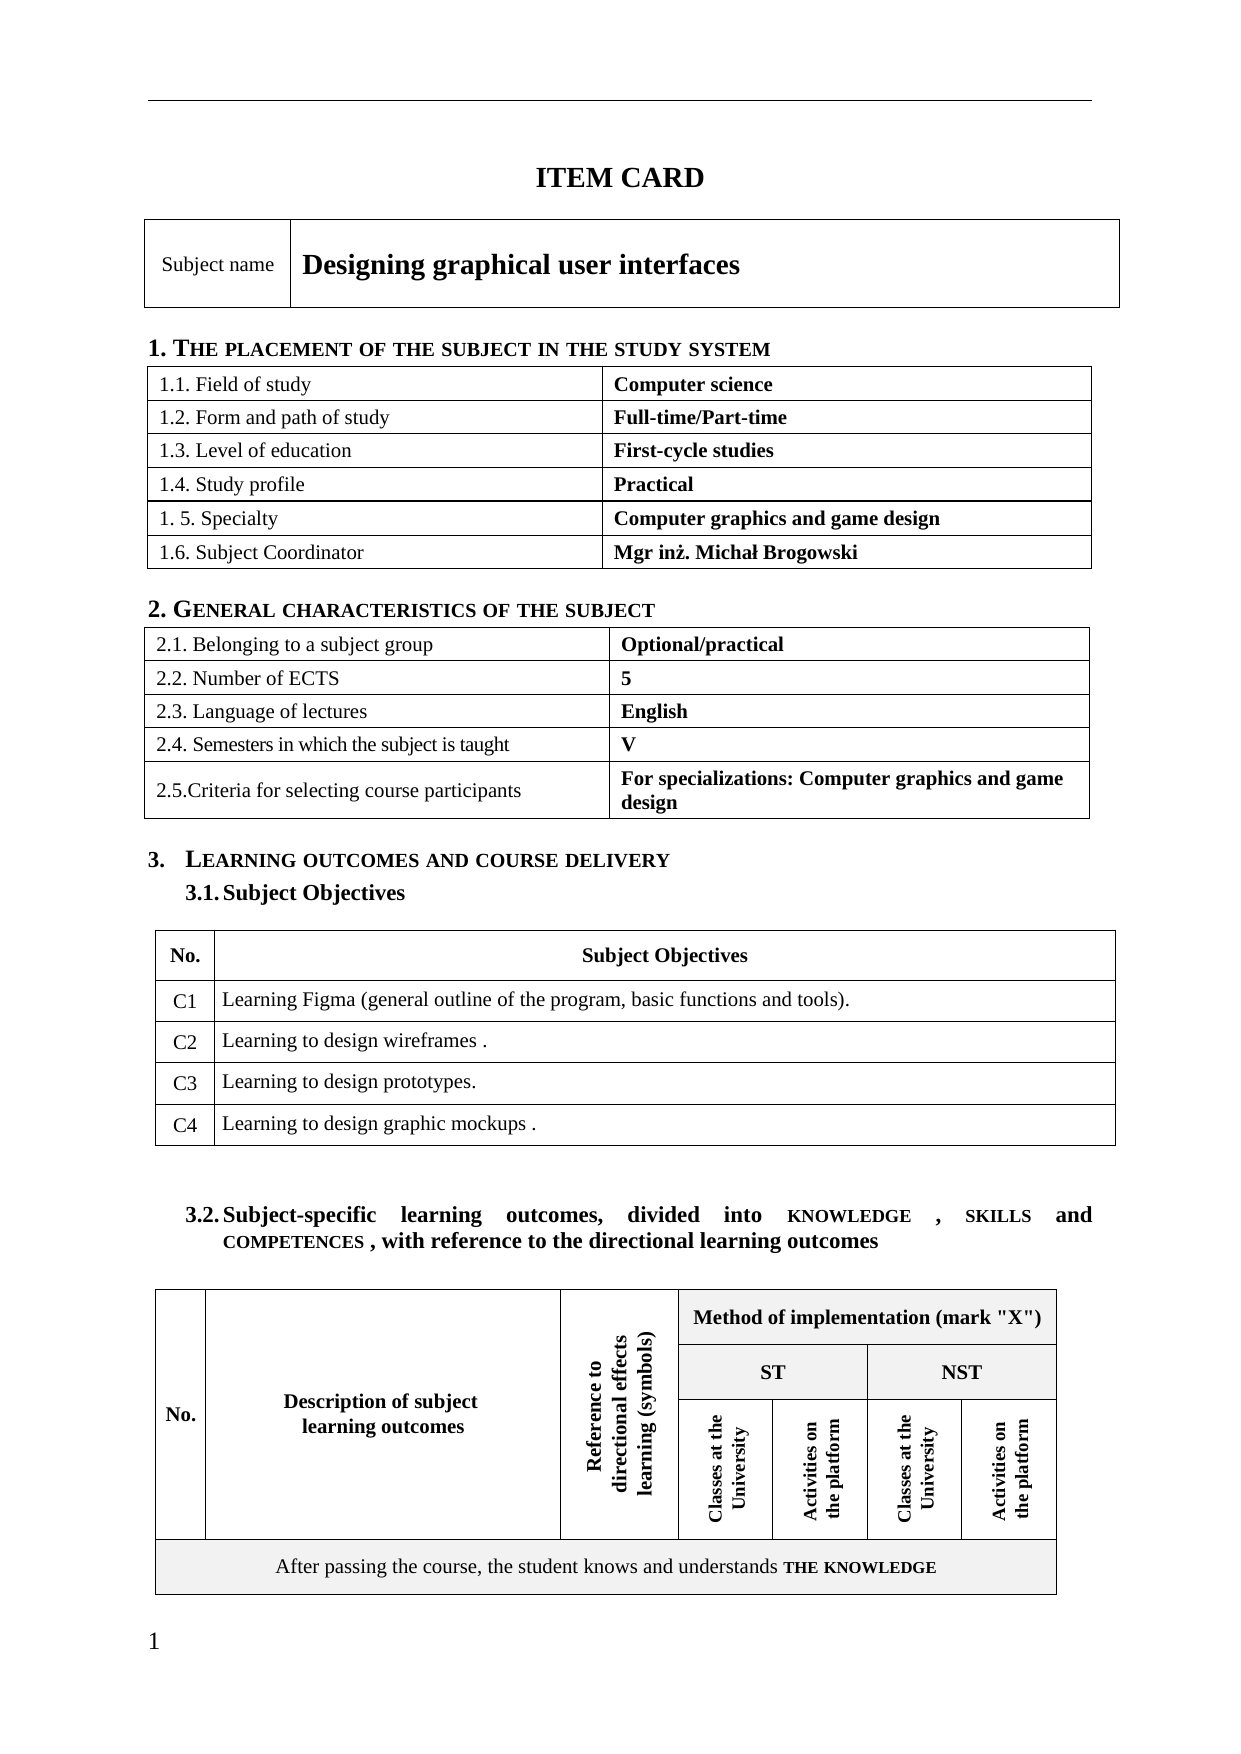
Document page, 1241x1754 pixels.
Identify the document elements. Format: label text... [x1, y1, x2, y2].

table_cell Classes at the University [868, 1400, 961, 1539]
table_cell C4 [156, 1105, 214, 1145]
table_cell After passing the course, the student knows and understands the knowledge [156, 1540, 1056, 1594]
table_cell C1 [156, 981, 214, 1021]
table_cell Learning Figma (general outline of the program, basic functions and tools). [215, 981, 1115, 1021]
list Learning outcomes and course delivery [148, 844, 1092, 873]
table_header No. [156, 931, 214, 979]
table_header Description of subject learning outcomes [206, 1290, 560, 1539]
table_header Designing graphical user interfaces [291, 220, 1119, 307]
table_header Optional/practical [610, 628, 1089, 660]
table_cell V [610, 728, 1089, 761]
table_header Computer science [603, 367, 1091, 400]
table_header Reference to directional effects learning (symbols) [561, 1290, 678, 1539]
table_cell Practical [603, 468, 1091, 500]
text 1. The placement of the subject in the study system [148, 333, 1092, 362]
table_cell 1.6. Subject Coordinator [148, 536, 602, 568]
table_cell Activities on the platform [962, 1400, 1056, 1539]
table_header Method of implementation (mark "X") [679, 1290, 1056, 1344]
table_header 2.1. Belonging to a subject group [145, 628, 609, 660]
table_cell Learning to design wireframes . [215, 1022, 1115, 1062]
table_cell 1.3. Level of education [148, 434, 602, 467]
list Subject Objectives [185, 879, 1092, 906]
table_cell Mgr inż. Michał Brogowski [603, 536, 1091, 568]
table_cell Full-time/Part-time [603, 401, 1091, 433]
table_cell English [610, 695, 1089, 727]
table_header Computer graphics and game design [603, 502, 1091, 534]
table_cell 2.3. Language of lectures [145, 695, 609, 727]
table_cell Activities on the platform [773, 1400, 867, 1539]
table_cell For specializations: Computer graphics and game design [610, 762, 1089, 818]
table_cell 2.4. Semesters in which the subject is taught [145, 728, 609, 761]
table_header 1. 5. Specialty [148, 502, 602, 534]
subtitle Item Card [148, 160, 1092, 194]
table_cell First-cycle studies [603, 434, 1091, 467]
table_cell ST [679, 1345, 867, 1399]
table_cell 2.2. Number of ECTS [145, 661, 609, 694]
table_cell 2.5.Criteria for selecting course participants [145, 762, 609, 818]
table_header Subject name [145, 220, 290, 307]
table_cell C2 [156, 1022, 214, 1062]
table_header No. [156, 1290, 205, 1539]
table_cell Learning to design graphic mockups . [215, 1105, 1115, 1145]
table_header Subject Objectives [215, 931, 1115, 979]
table_cell NST [868, 1345, 1056, 1399]
list Subject-specific learning outcomes, divided into knowledge , skills and competences , with reference to the directional learning outcomes [185, 1201, 1092, 1254]
table_header 1.1. Field of study [148, 367, 602, 400]
text 2. General characteristics of the subject [148, 594, 1092, 623]
table_cell Classes at the University [679, 1400, 772, 1539]
table_cell 1.2. Form and path of study [148, 401, 602, 433]
table_cell Learning to design prototypes. [215, 1063, 1115, 1103]
table_cell C3 [156, 1063, 214, 1103]
table_cell 5 [610, 661, 1089, 694]
table_cell 1.4. Study profile [148, 468, 602, 500]
